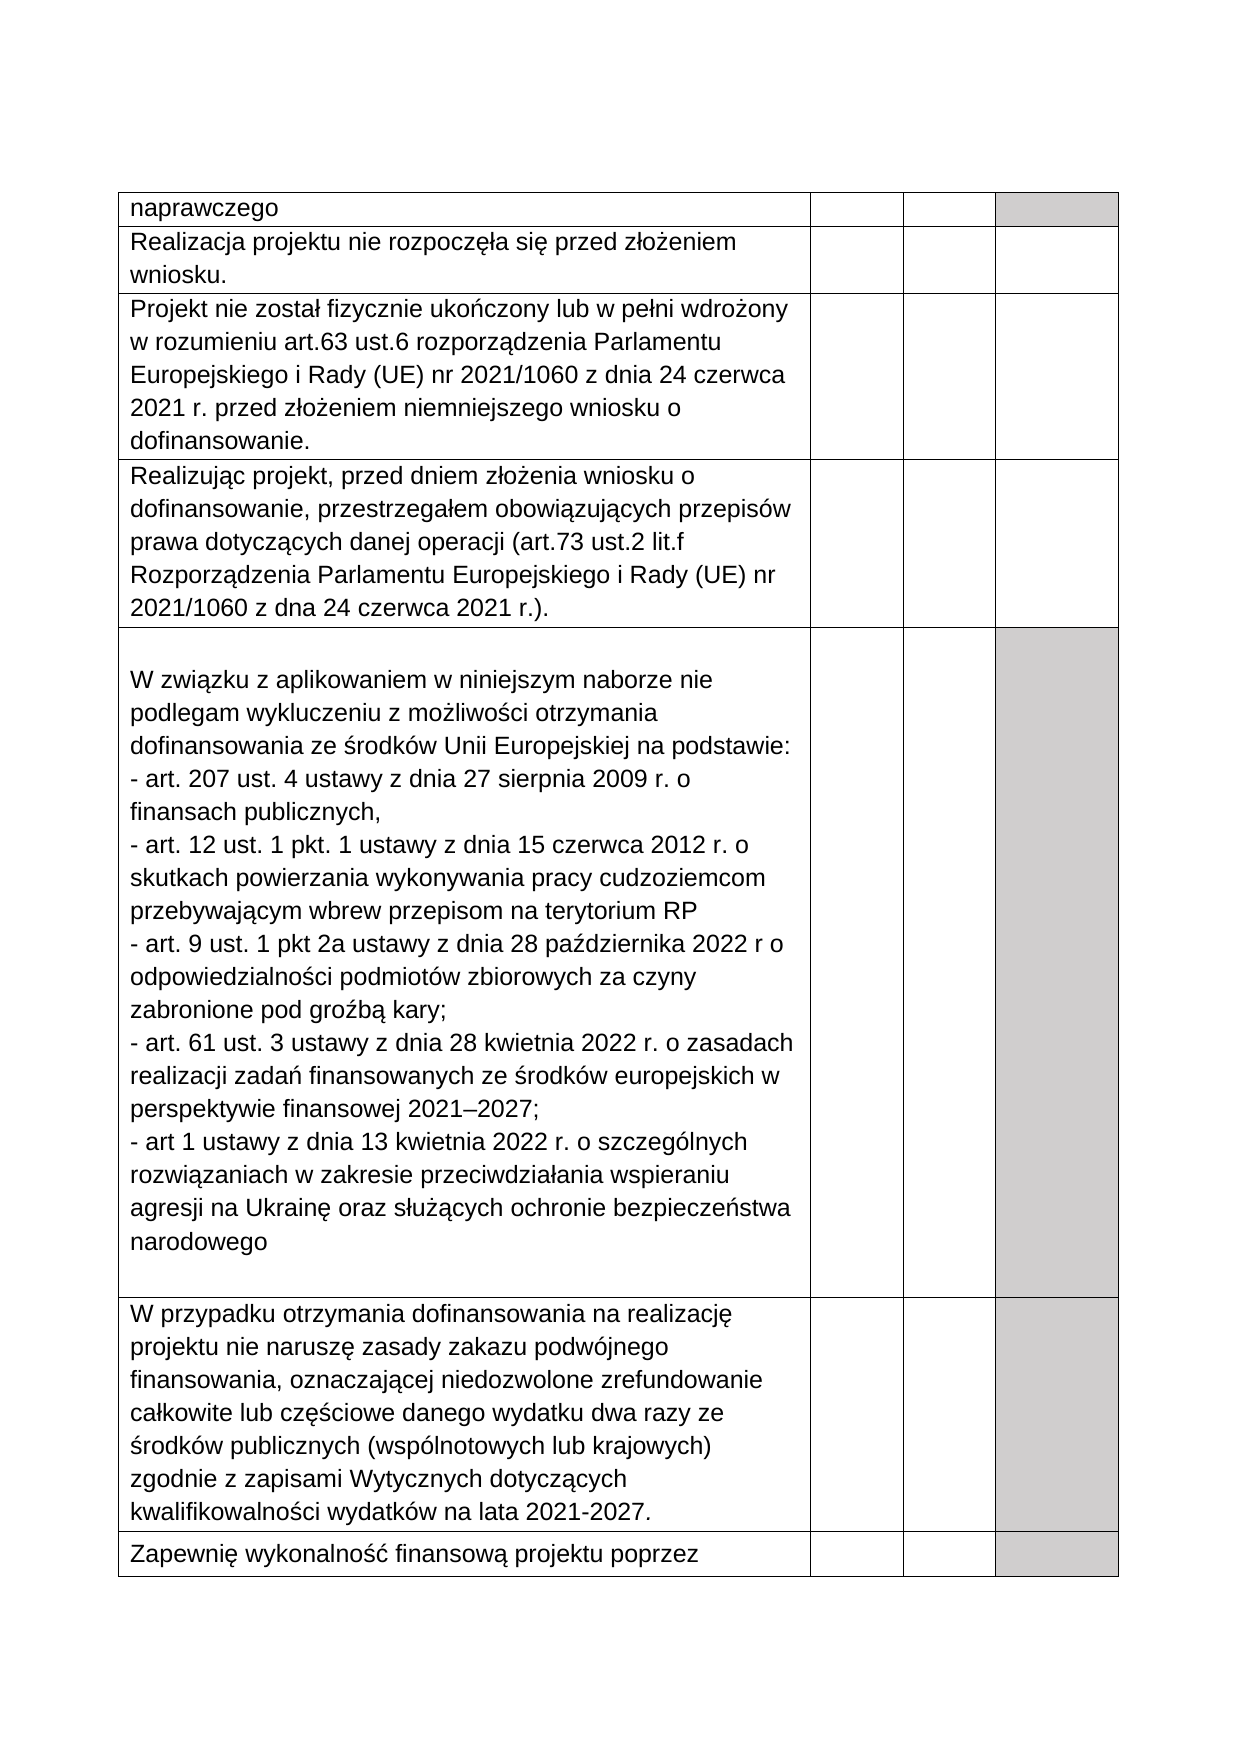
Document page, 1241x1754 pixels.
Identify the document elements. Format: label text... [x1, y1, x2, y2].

table_cell [811, 1298, 903, 1531]
table_cell W związku z aplikowaniem w niniejszym naborze nie podlegam wykluczeniu z możliwości otrzymania dofinansowania ze środków Unii Europejskiej na podstawie: - art. 207 ust. 4 ustawy z dnia 27 sierpnia 2009 r. o finansach publicznych, - art. 12 ust. 1 pkt. 1 ustawy z dnia 15 czerwca 2012 r. o skutkach powierzania wykonywania pracy cudzoziemcom przebywającym wbrew przepisom na terytorium RP - art. 9 ust. 1 pkt 2a ustawy z dnia 28 października 2022 r o odpowiedzialności podmiotów zbiorowych za czyny zabronione pod groźbą kary; - art. 61 ust. 3 ustawy z dnia 28 kwietnia 2022 r. o zasadach realizacji zadań finansowanych ze środków europejskich w perspektywie finansowej 2021–2027; - art 1 ustawy z dnia 13 kwietnia 2022 r. o szczególnych rozwiązaniach w zakresie przeciwdziałania wspieraniu agresji na Ukrainę oraz służących ochronie bezpieczeństwa narodowego [119, 628, 810, 1297]
table_cell [811, 460, 903, 627]
table_cell Realizacja projektu nie rozpoczęła się przed złożeniem wniosku. [119, 227, 810, 293]
table_cell [996, 1298, 1118, 1531]
table_cell [996, 227, 1118, 293]
table_cell [904, 227, 995, 293]
table_cell [996, 460, 1118, 627]
table_cell [811, 227, 903, 293]
table_cell [904, 1532, 995, 1576]
table_cell [811, 294, 903, 459]
table_cell Projekt nie został fizycznie ukończony lub w pełni wdrożony w rozumieniu art.63 ust.6 rozporządzenia Parlamentu Europejskiego i Rady (UE) nr 2021/1060 z dnia 24 czerwca 2021 r. przed złożeniem niemniejszego wniosku o dofinansowanie. [119, 294, 810, 459]
table_cell [811, 1532, 903, 1576]
table_cell [904, 193, 995, 226]
table_cell [996, 193, 1118, 226]
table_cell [119, 193, 810, 226]
table_cell [996, 294, 1118, 459]
table_cell W przypadku otrzymania dofinansowania na realizację projektu nie naruszę zasady zakazu podwójnego finansowania, oznaczającej niedozwolone zrefundowanie całkowite lub częściowe danego wydatku dwa razy ze środków publicznych (wspólnotowych lub krajowych) zgodnie z zapisami Wytycznych dotyczących kwalifikowalności wydatków na lata 2021-2027. [119, 1298, 810, 1531]
table_cell Realizując projekt, przed dniem złożenia wniosku o dofinansowanie, przestrzegałem obowiązujących przepisów prawa dotyczących danej operacji (art.73 ust.2 lit.f Rozporządzenia Parlamentu Europejskiego i Rady (UE) nr 2021/1060 z dna 24 czerwca 2021 r.). [119, 460, 810, 627]
table_cell [904, 1298, 995, 1531]
table_cell [904, 294, 995, 459]
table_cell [119, 1532, 810, 1576]
table_cell [904, 460, 995, 627]
table_cell [904, 628, 995, 1297]
table_cell [996, 1532, 1118, 1576]
table_cell [811, 628, 903, 1297]
table_cell [811, 193, 903, 226]
table_cell [996, 628, 1118, 1297]
